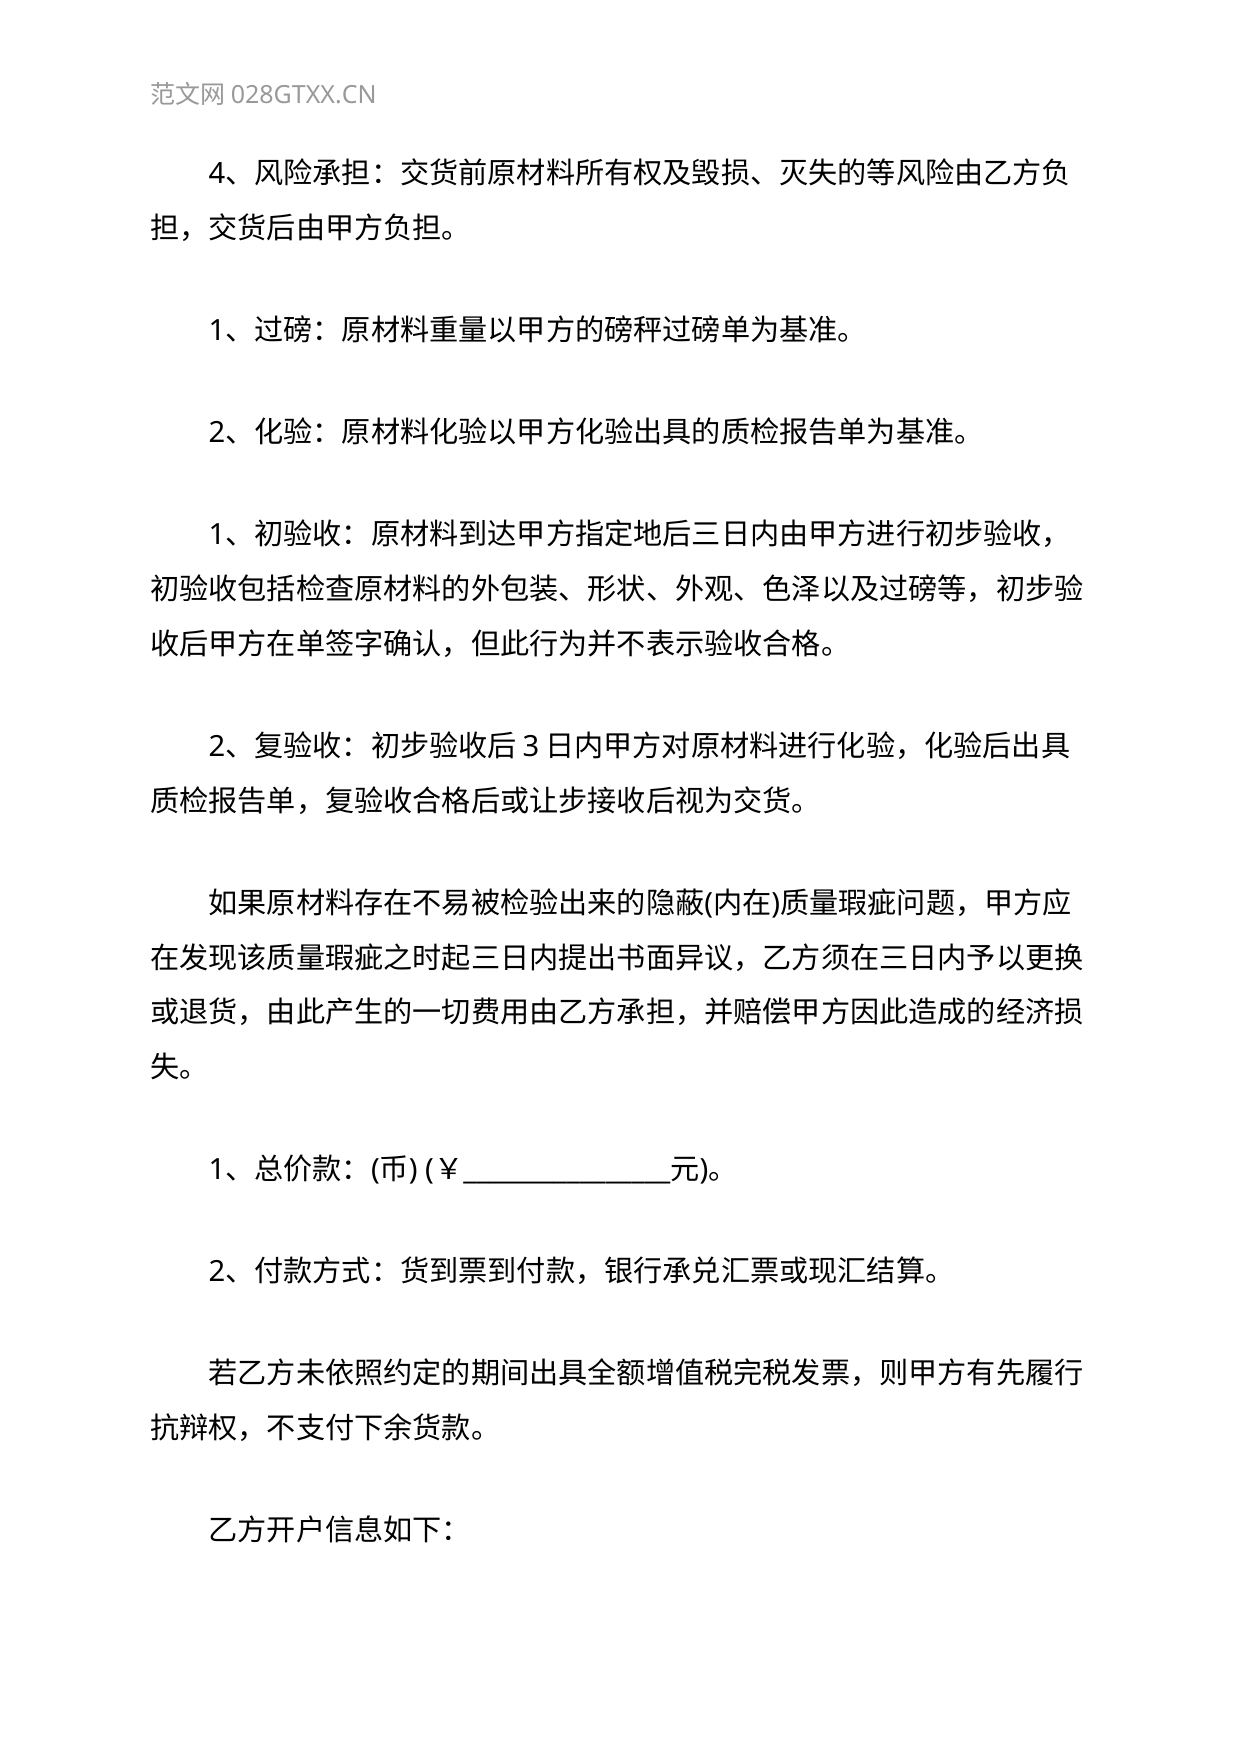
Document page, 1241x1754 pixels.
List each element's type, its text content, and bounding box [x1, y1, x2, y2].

text 4、风险承担：交货前原材料所有权及毁损、灭失的等风险由乙方负担，交货后由甲方负担。 [150, 150, 1090, 247]
text 如果原材料存在不易被检验出来的隐蔽(内在)质量瑕疵问题，甲方应在发现该质量瑕疵之时起三日内提出书面异议，乙方须在三日内予以更换或退货，由此产生的一切费用由乙方承担，并赔偿甲方因此造成的经济损失。 [150, 879, 1090, 1086]
text 1、总价款：(币) (￥________________元)。 [150, 1146, 1090, 1188]
text 乙方开户信息如下： [150, 1506, 1090, 1549]
text 若乙方未依照约定的期间出具全额增值税完税发票，则甲方有先履行抗辩权，不支付下余货款。 [150, 1350, 1090, 1447]
text 2、复验收：初步验收后3日内甲方对原材料进行化验，化验后出具质检报告单，复验收合格后或让步接收后视为交货。 [150, 722, 1090, 820]
text 1、过磅：原材料重量以甲方的磅秤过磅单为基准。 [150, 307, 1090, 349]
text 2、付款方式：货到票到付款，银行承兑汇票或现汇结算。 [150, 1248, 1090, 1290]
text 2、化验：原材料化验以甲方化验出具的质检报告单为基准。 [150, 409, 1090, 451]
text 1、初验收：原材料到达甲方指定地后三日内由甲方进行初步验收，初验收包括检查原材料的外包装、形状、外观、色泽以及过磅等，初步验收后甲方在单签字确认，但此行为并不表示验收合格。 [150, 511, 1090, 663]
